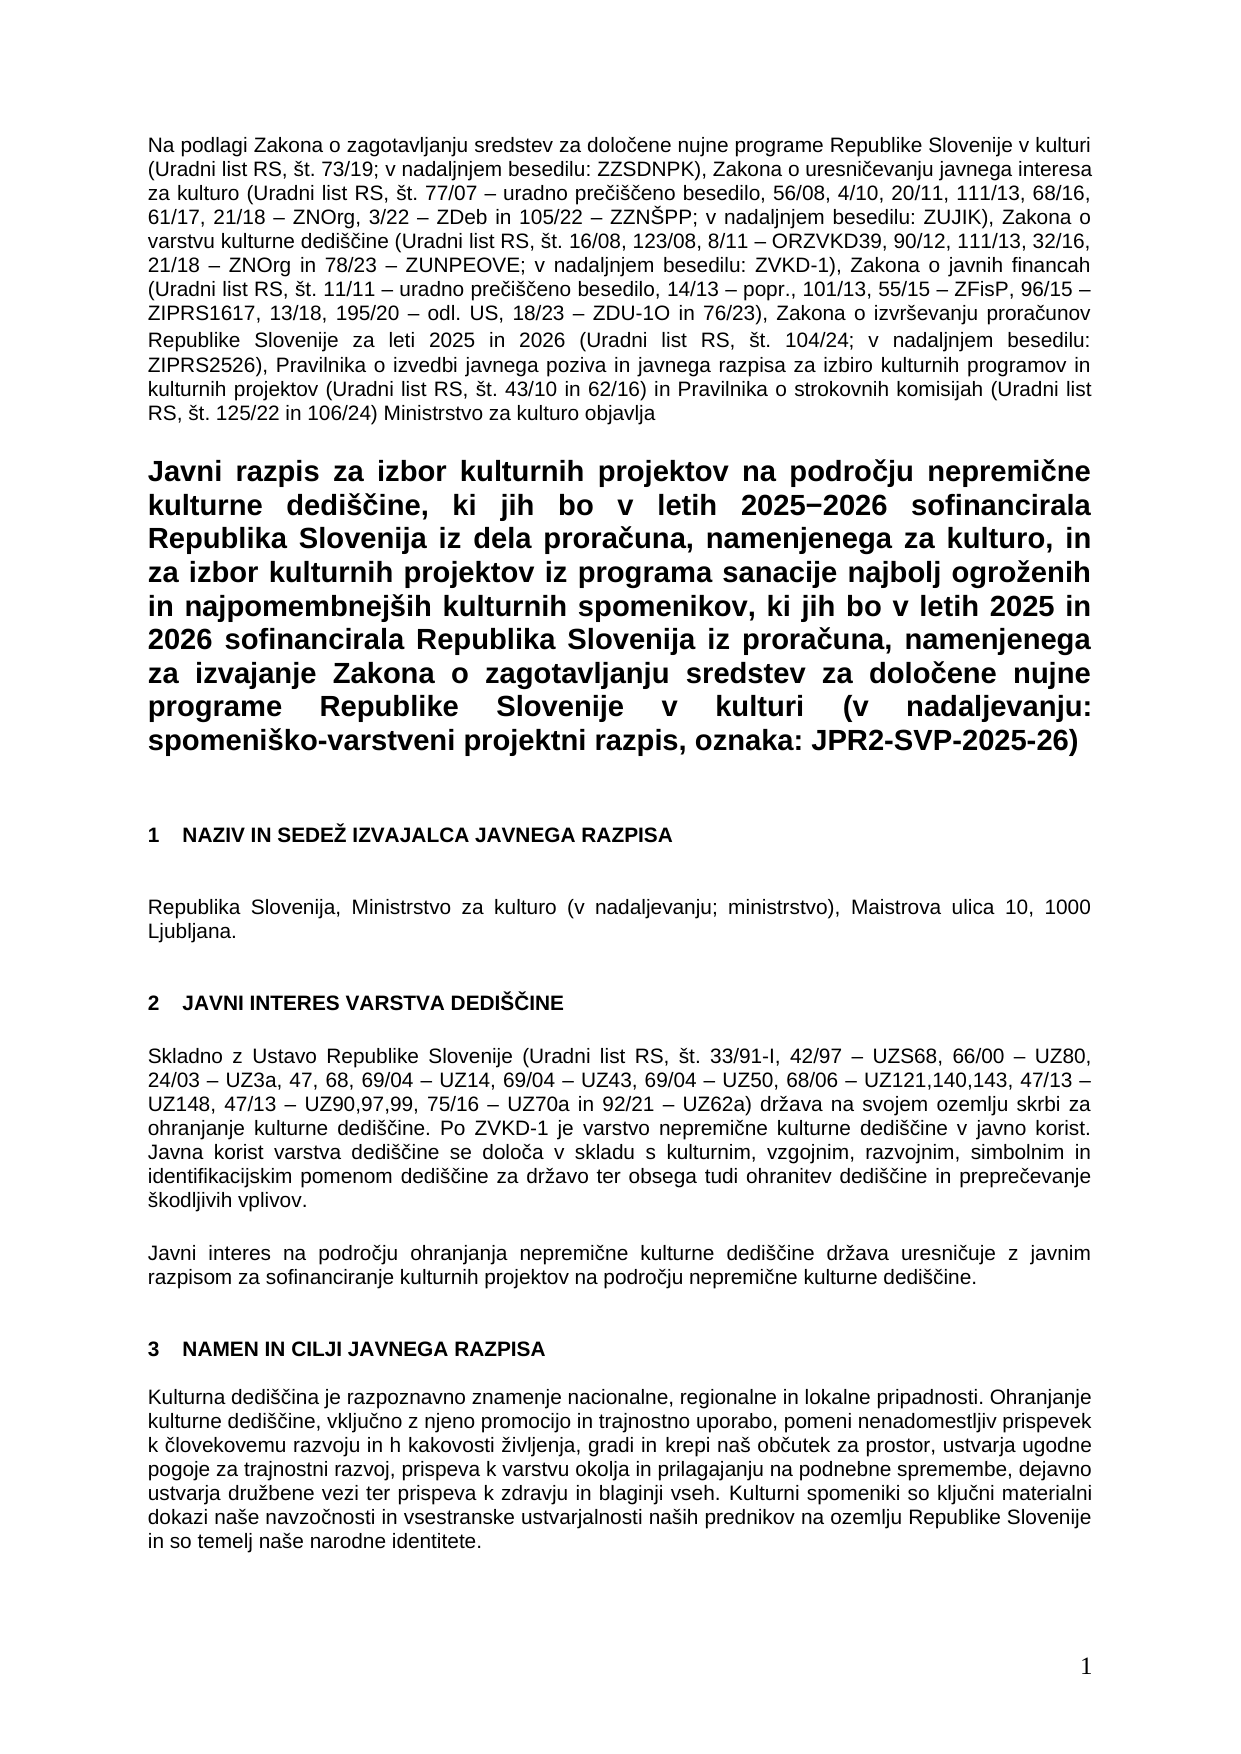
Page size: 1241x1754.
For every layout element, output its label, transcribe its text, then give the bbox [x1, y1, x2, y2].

text 2 JAVNI INTERES VARSTVA DEDIŠČINE [148, 991, 1092, 1015]
text Republika Slovenija, Ministrstvo za kulturo (v nadaljevanju; ministrstvo), Maistrova ulica 10, 1000 Ljubljana. [148, 895, 1092, 943]
text Na podlagi Zakona o zagotavljanju sredstev za določene nujne programe Republike Slovenije v kulturi (Uradni list RS, št. 73/19; v nadaljnjem besedilu: ZZSDNPK), Zakona o uresničevanju javnega interesa za kulturo (Uradni list RS, št. 77/07 – uradno prečiščeno besedilo, 56/08, 4/10, 20/11, 111/13, 68/16, 61/17, 21/18 – ZNOrg, 3/22 – ZDeb in 105/22 – ZZNŠPP; v nadaljnjem besedilu: ZUJIK), Zakona o varstvu kulturne dediščine (Uradni list RS, št. 16/08, 123/08, 8/11 – ORZVKD39, 90/12, 111/13, 32/16, 21/18 – ZNOrg in 78/23 – ZUNPEOVE; v nadaljnjem besedilu: ZVKD-1), Zakona o javnih financah (Uradni list RS, št. 11/11 – uradno prečiščeno besedilo, 14/13 – popr., 101/13, 55/15 – ZFisP, 96/15 – ZIPRS1617, 13/18, 195/20 – odl. US, 18/23 – ZDU-1O in 76/23), Zakona o izvrševanju proračunov Republike Slovenije za leti 2025 in 2026 (Uradni list RS, št. 104/24; v nadaljnjem besedilu: ZIPRS2526), Pravilnika o izvedbi javnega poziva in javnega razpisa za izbiro kulturnih programov in kulturnih projektov (Uradni list RS, št. 43/10 in 62/16) in Pravilnika o strokovnih komisijah (Uradni list RS, št. 125/22 in 106/24) Ministrstvo za kulturo objavlja [148, 133, 1092, 425]
text Skladno z Ustavo Republike Slovenije (Uradni list RS, št. 33/91-I, 42/97 – UZS68, 66/00 – UZ80, 24/03 – UZ3a, 47, 68, 69/04 – UZ14, 69/04 – UZ43, 69/04 – UZ50, 68/06 – UZ121,140,143, 47/13 – UZ148, 47/13 – UZ90,97,99, 75/16 – UZ70a in 92/21 – UZ62a) država na svojem ozemlju skrbi za ohranjanje kulturne dediščine. Po ZVKD-1 je varstvo nepremične kulturne dediščine v javno korist. Javna korist varstva dediščine se določa v skladu s kulturnim, vzgojnim, razvojnim, simbolnim in identifikacijskim pomenom dediščine za državo ter obsega tudi ohranitev dediščine in preprečevanje škodljivih vplivov. [148, 1044, 1092, 1212]
text Javni interes na področju ohranjanja nepremične kulturne dediščine država uresničuje z javnim razpisom za sofinanciranje kulturnih projektov na področju nepremične kulturne dediščine. [148, 1241, 1092, 1289]
text 1 NAZIV IN SEDEŽ IZVAJALCA JAVNEGA RAZPISA [148, 823, 1092, 847]
text 3 NAMEN IN CILJI JAVNEGA RAZPISA [148, 1337, 1092, 1361]
text Javni razpis za izbor kulturnih projektov na področju nepremične kulturne dediščine, ki jih bo v letih 2025−2026 sofinancirala Republika Slovenija iz dela proračuna, namenjenega za kulturo, in za izbor kulturnih projektov iz programa sanacije najbolj ogroženih in najpomembnejših kulturnih spomenikov, ki jih bo v letih 2025 in 2026 sofinancirala Republika Slovenija iz proračuna, namenjenega za izvajanje Zakona o zagotavljanju sredstev za določene nujne programe Republike Slovenije v kulturi (v nadaljevanju: spomeniško-varstveni projektni razpis, oznaka: JPR2-SVP-2025-26) [148, 454, 1092, 756]
text Kulturna dediščina je razpoznavno znamenje nacionalne, regionalne in lokalne pripadnosti. Ohranjanje kulturne dediščine, vključno z njeno promocijo in trajnostno uporabo, pomeni nenadomestljiv prispevek k človekovemu razvoju in h kakovosti življenja, gradi in krepi naš občutek za prostor, ustvarja ugodne pogoje za trajnostni razvoj, prispeva k varstvu okolja in prilagajanju na podnebne spremembe, dejavno ustvarja družbene vezi ter prispeva k zdravju in blaginji vseh. Kulturni spomeniki so ključni materialni dokazi naše navzočnosti in vsestranske ustvarjalnosti naših prednikov na ozemlju Republike Slovenije in so temelj naše narodne identitete. [148, 1385, 1092, 1552]
